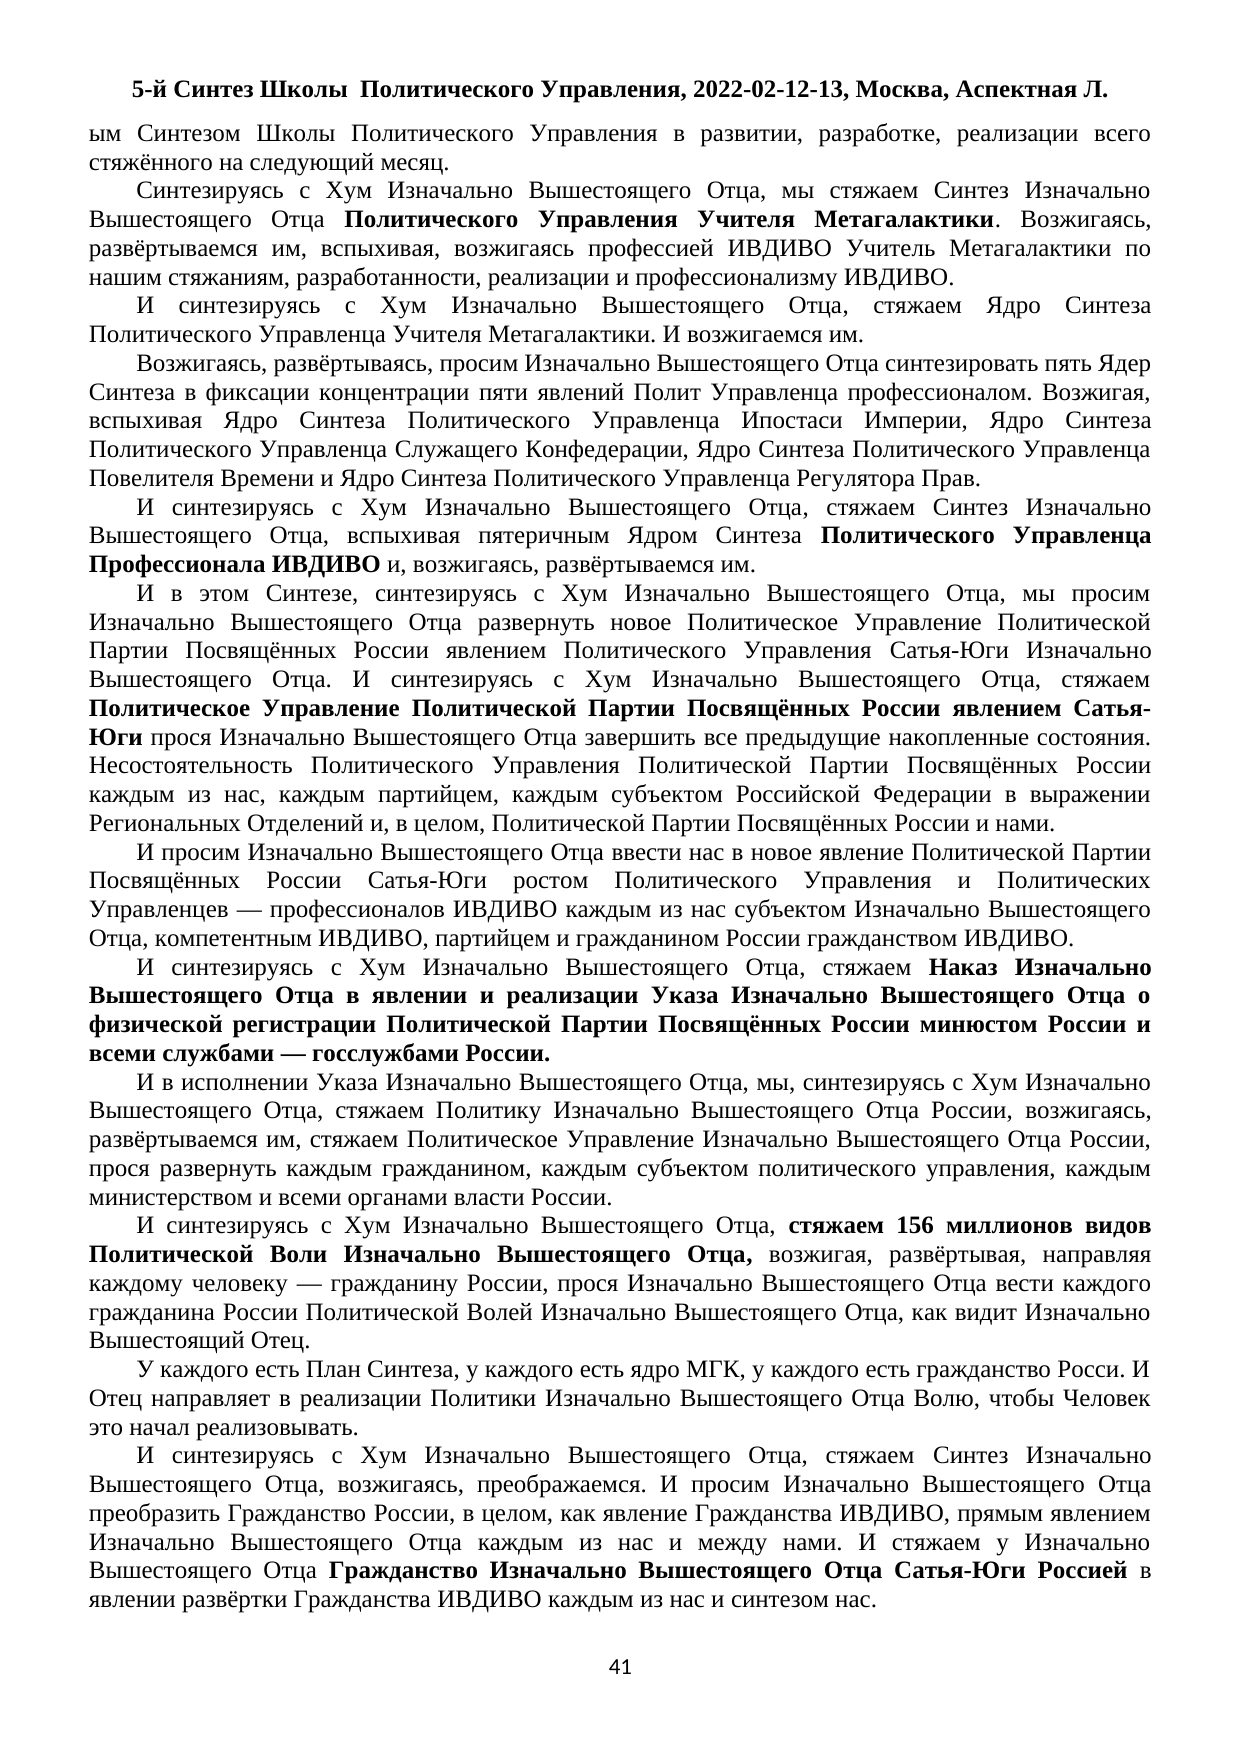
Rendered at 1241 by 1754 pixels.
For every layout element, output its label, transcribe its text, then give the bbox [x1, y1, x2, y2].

text У каждого есть План Синтеза, у каждого есть ядро МГК, у каждого есть гражданство Росси. И Отец направляет в реализации Политики Изначально Вышестоящего Отца Волю, чтобы Человек это начал реализовывать. [89, 1354, 1152, 1441]
text И синтезируясь с Хум Изначально Вышестоящего Отца, стяжаем Ядро Синтеза Политического Управленца Учителя Метагалактики. И возжигаемся им. [89, 291, 1152, 348]
text Синтезируясь с Хум Изначально Вышестоящего Отца, мы стяжаем Синтез Изначально Вышестоящего Отца Политического Управления Учителя Метагалактики. Возжигаясь, развёртываемся им, вспыхивая, возжигаясь профессией ИВДИВО Учитель Метагалактики по нашим стяжаниям, разработанности, реализации и профессионализму ИВДИВО. [89, 176, 1152, 291]
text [89, 118, 1152, 176]
text И в этом Синтезе, синтезируясь с Хум Изначально Вышестоящего Отца, мы просим Изначально Вышестоящего Отца развернуть новое Политическое Управление Политической Партии Посвящённых России явлением Политического Управления Сатья-Юги Изначально Вышестоящего Отца. И синтезируясь с Хум Изначально Вышестоящего Отца, стяжаем Политическое Управление Политической Партии Посвящённых России явлением Сатья-Юги прося Изначально Вышестоящего Отца завершить все предыдущие накопленные состояния. Несостоятельность Политического Управления Политической Партии Посвящённых России каждым из нас, каждым партийцем, каждым субъектом Российской Федерации в выражении Региональных Отделений и, в целом, Политической Партии Посвящённых России и нами. [89, 578, 1152, 837]
text И синтезируясь с Хум Изначально Вышестоящего Отца, стяжаем Синтез Изначально Вышестоящего Отца, возжигаясь, преображаемся. И просим Изначально Вышестоящего Отца преобразить Гражданство России, в целом, как явление Гражданства ИВДИВО, прямым явлением Изначально Вышестоящего Отца каждым из нас и между нами. И стяжаем у Изначально Вышестоящего Отца Гражданство Изначально Вышестоящего Отца Сатья-Юги Россией в явлении развёртки Гражданства ИВДИВО каждым из нас и синтезом нас. [89, 1441, 1152, 1613]
text И синтезируясь с Хум Изначально Вышестоящего Отца, стяжаем 156 миллионов видов Политической Воли Изначально Вышестоящего Отца, возжигая, развёртывая, направляя каждому человеку — гражданину России, прося Изначально Вышестоящего Отца вести каждого гражданина России Политической Волей Изначально Вышестоящего Отца, как видит Изначально Вышестоящий Отец. [89, 1211, 1152, 1354]
text И синтезируясь с Хум Изначально Вышестоящего Отца, стяжаем Синтез Изначально Вышестоящего Отца, вспыхивая пятеричным Ядром Синтеза Политического Управленца Профессионала ИВДИВО и, возжигаясь, развёртываемся им. [89, 492, 1152, 578]
text И в исполнении Указа Изначально Вышестоящего Отца, мы, синтезируясь с Хум Изначально Вышестоящего Отца, стяжаем Политику Изначально Вышестоящего Отца России, возжигаясь, развёртываемся им, стяжаем Политическое Управление Изначально Вышестоящего Отца России, прося развернуть каждым гражданином, каждым субъектом политического управления, каждым министерством и всеми органами власти России. [89, 1067, 1152, 1211]
text И просим Изначально Вышестоящего Отца ввести нас в новое явление Политической Партии Посвящённых России Сатья-Юги ростом Политического Управления и Политических Управленцев — профессионалов ИВДИВО каждым из нас субъектом Изначально Вышестоящего Отца, компетентным ИВДИВО, партийцем и гражданином России гражданством ИВДИВО. [89, 837, 1152, 952]
text И синтезируясь с Хум Изначально Вышестоящего Отца, стяжаем Наказ Изначально Вышестоящего Отца в явлении и реализации Указа Изначально Вышестоящего Отца о физической регистрации Политической Партии Посвящённых России минюстом России и всеми службами — госслужбами России. [89, 952, 1152, 1067]
text Возжигаясь, развёртываясь, просим Изначально Вышестоящего Отца синтезировать пять Ядер Синтеза в фиксации концентрации пяти явлений Полит Управленца профессионалом. Возжигая, вспыхивая Ядро Синтеза Политического Управленца Ипостаси Империи, Ядро Синтеза Политического Управленца Служащего Конфедерации, Ядро Синтеза Политического Управленца Повелителя Времени и Ядро Синтеза Политического Управленца Регулятора Прав. [89, 348, 1152, 492]
